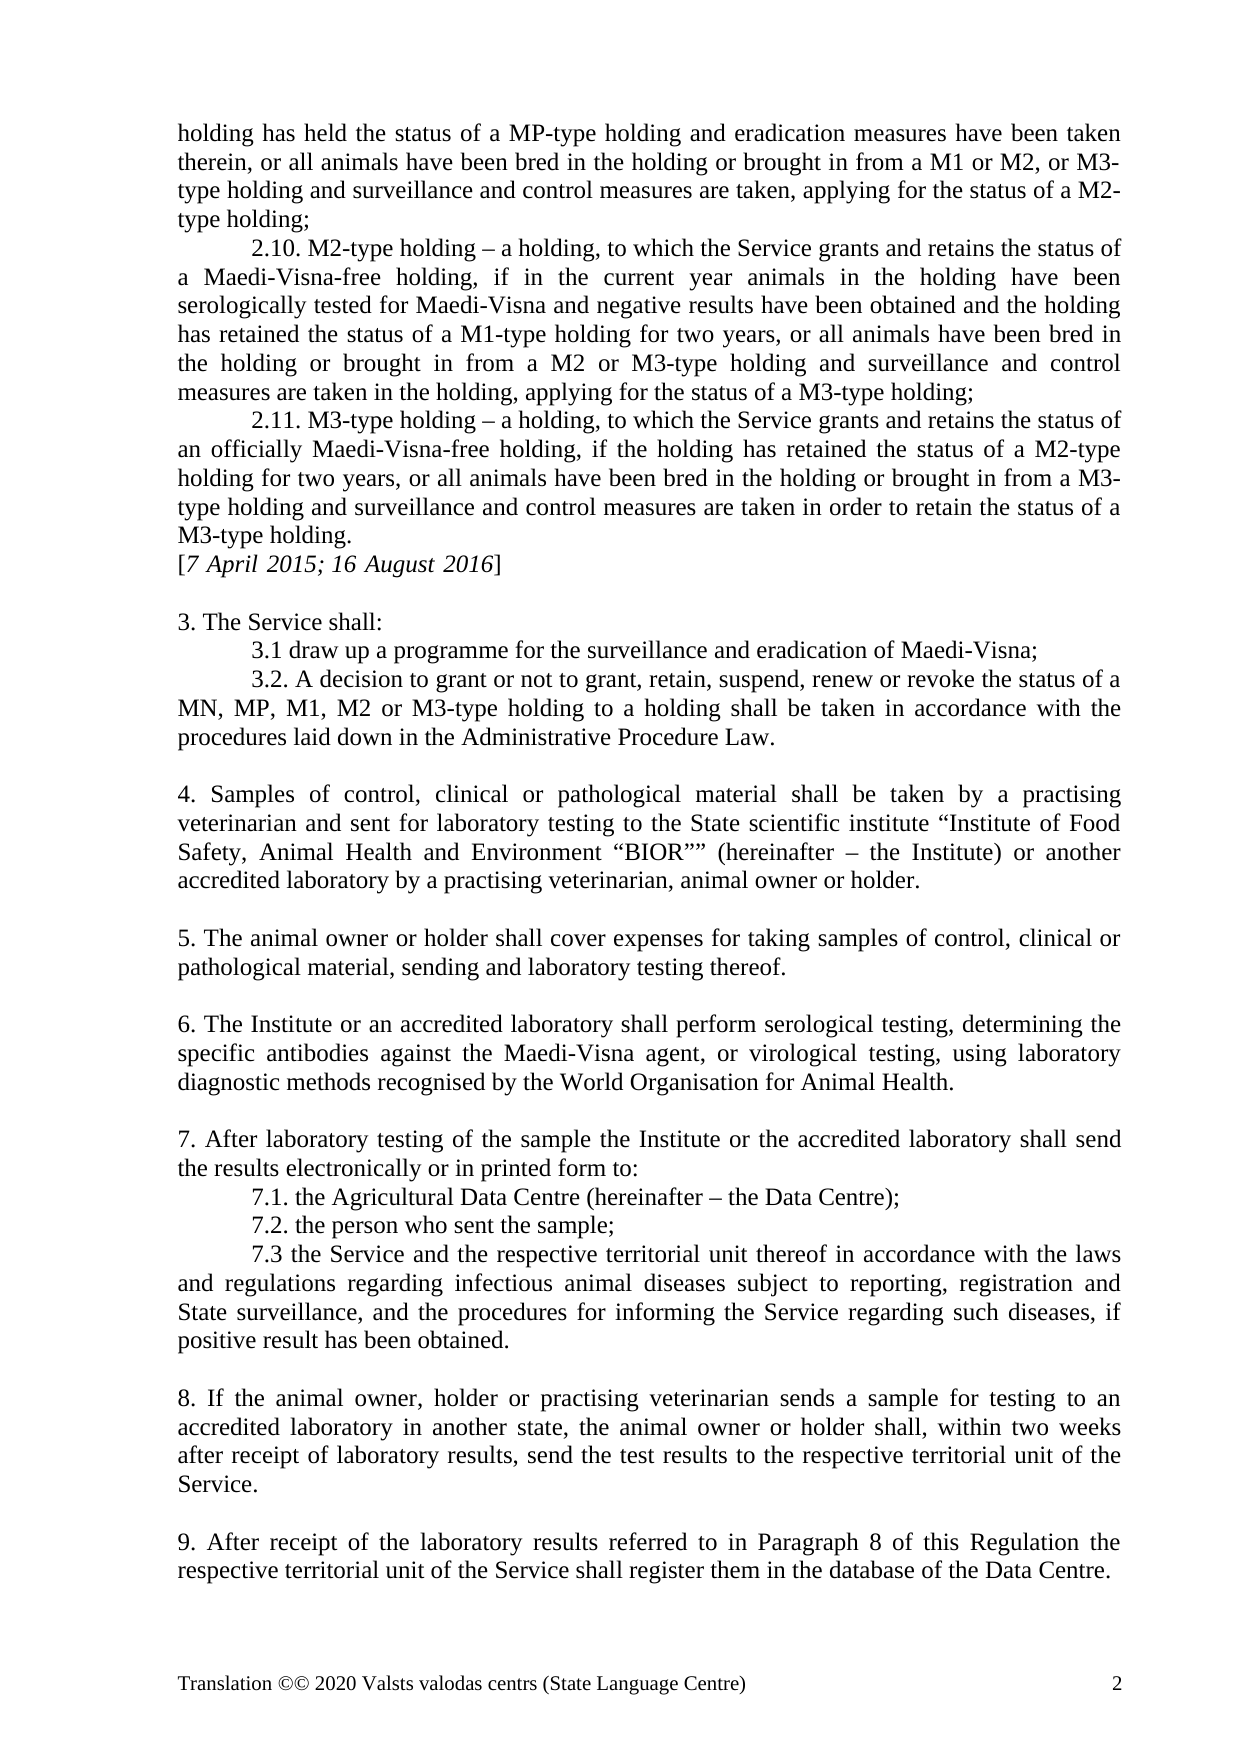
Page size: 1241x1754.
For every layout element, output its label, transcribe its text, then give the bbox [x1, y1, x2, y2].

text 3.2. A decision to grant or not to grant, retain, suspend, renew or revoke the status of a MN, MP, M1, M2 or M3-type holding to a holding shall be taken in accordance with the procedures laid down in the Administrative Procedure Law. [177, 664, 1122, 751]
text 2.11. M3-type holding – a holding, to which the Service grants and retains the status of an officially Maedi-Visna-free holding, if the holding has retained the status of a M2-type holding for two years, or all animals have been bred in the holding or brought in from a M3-type holding and surveillance and control measures are taken in order to retain the status of a M3-type holding. [177, 406, 1122, 549]
text 4. Samples of control, clinical or pathological material shall be taken by a practising veterinarian and sent for laboratory testing to the State scientific institute “Institute of Food Safety, Animal Health and Environment “BIOR”” (hereinafter – the Institute) or another accredited laboratory by a practising veterinarian, animal owner or holder. [177, 779, 1122, 894]
text 7.3 the Service and the respective territorial unit thereof in accordance with the laws and regulations regarding infectious animal diseases subject to reporting, registration and State surveillance, and the procedures for informing the Service regarding such diseases, if positive result has been obtained. [177, 1239, 1122, 1354]
text 7.2. the person who sent the sample; [177, 1211, 1122, 1239]
text 7. After laboratory testing of the sample the Institute or the accredited laboratory shall send the results electronically or in printed form to: [177, 1124, 1122, 1182]
text [7 April 2015; 16 August 2016] [177, 549, 1122, 578]
text 8. If the animal owner, holder or practising veterinarian sends a sample for testing to an accredited laboratory in another state, the animal owner or holder shall, within two weeks after receipt of laboratory results, send the test results to the respective territorial unit of the Service. [177, 1383, 1122, 1498]
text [177, 118, 1122, 233]
text 5. The animal owner or holder shall cover expenses for taking samples of control, clinical or pathological material, sending and laboratory testing thereof. [177, 923, 1122, 981]
text 9. After receipt of the laboratory results referred to in Paragraph 8 of this Regulation the respective territorial unit of the Service shall register them in the database of the Data Centre. [177, 1527, 1122, 1584]
text 3.1 draw up a programme for the surveillance and eradication of Maedi-Visna; [177, 636, 1122, 664]
text 3. The Service shall: [177, 607, 1122, 636]
text 6. The Institute or an accredited laboratory shall perform serological testing, determining the specific antibodies against the Maedi-Visna agent, or virological testing, using laboratory diagnostic methods recognised by the World Organisation for Animal Health. [177, 1009, 1122, 1096]
text 2.10. M2-type holding – a holding, to which the Service grants and retains the status of a Maedi-Visna-free holding, if in the current year animals in the holding have been serologically tested for Maedi-Visna and negative results have been obtained and the holding has retained the status of a M1-type holding for two years, or all animals have been bred in the holding or brought in from a M2 or M3-type holding and surveillance and control measures are taken in the holding, applying for the status of a M3-type holding; [177, 233, 1122, 406]
text 7.1. the Agricultural Data Centre (hereinafter – the Data Centre); [177, 1182, 1122, 1211]
